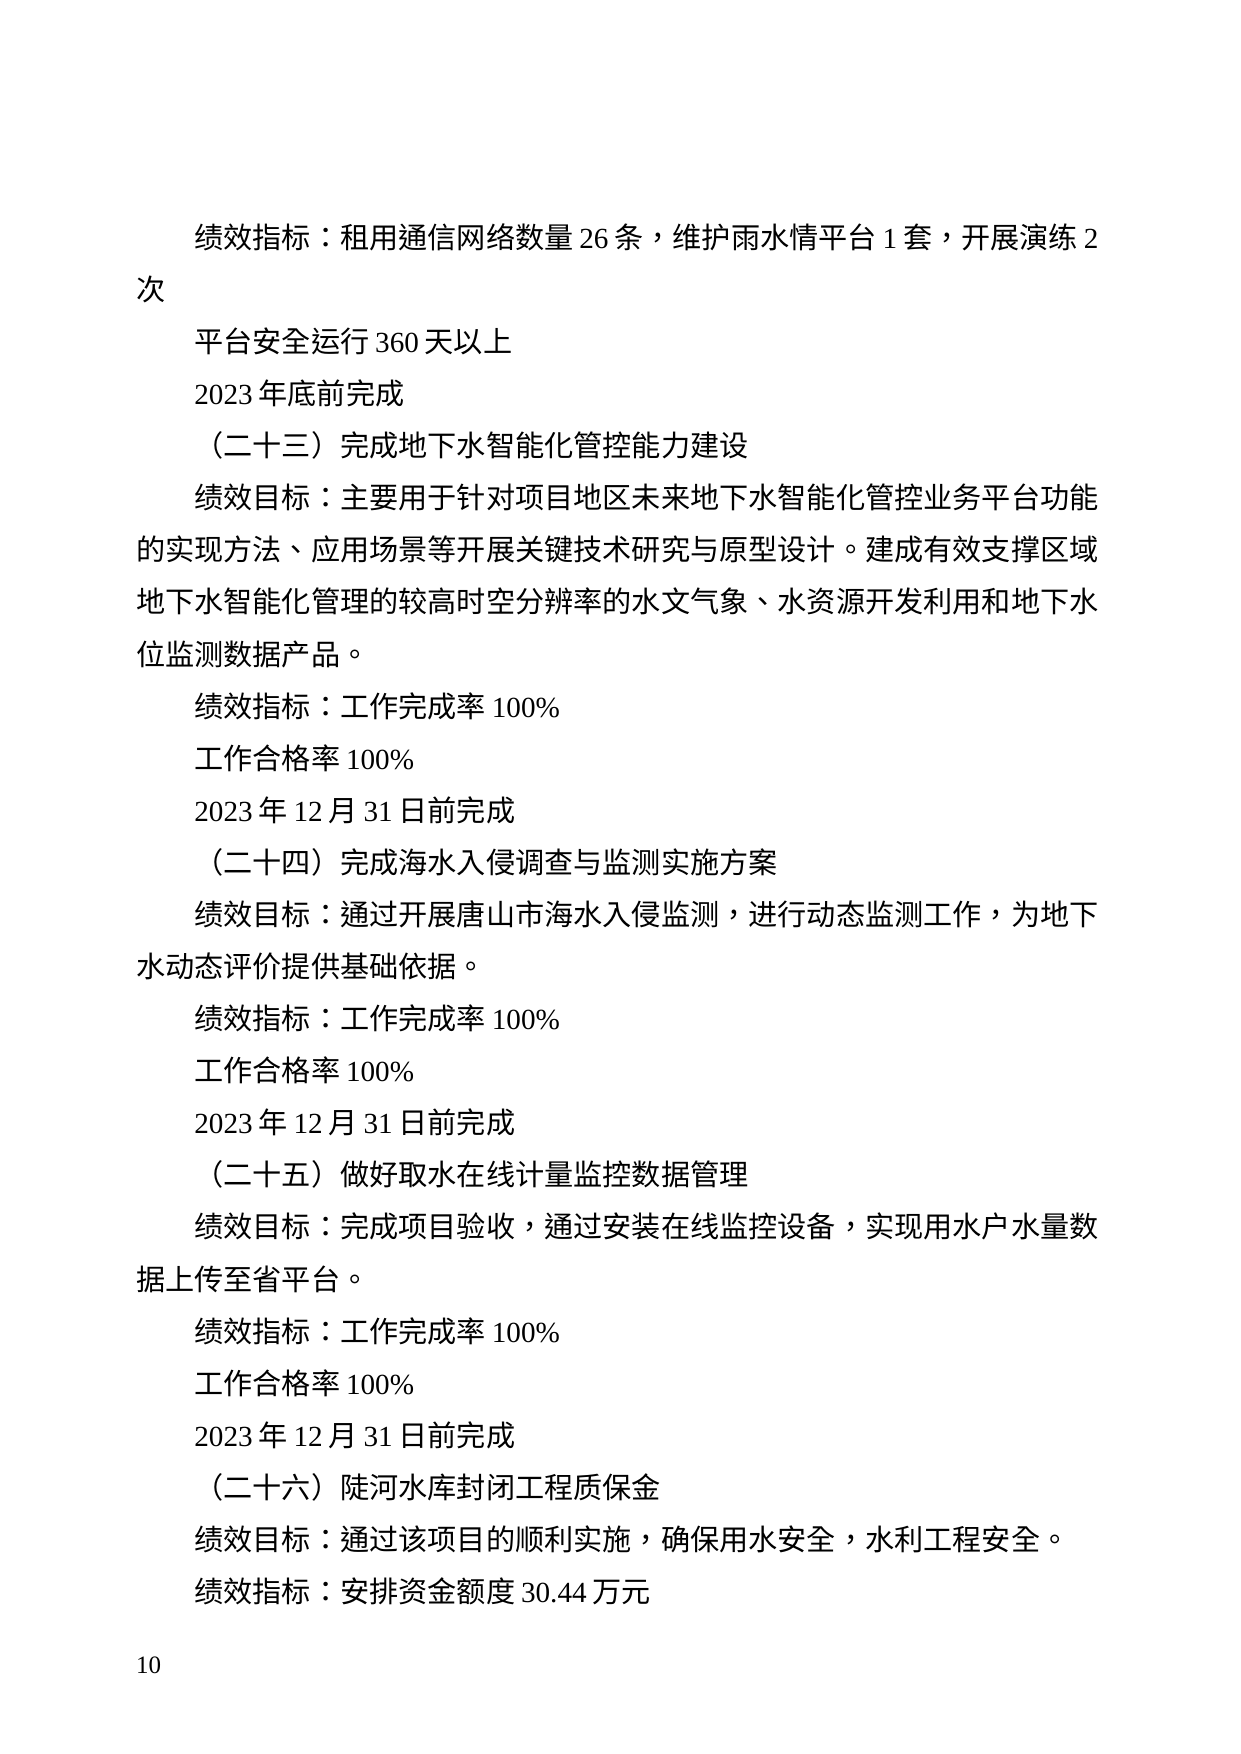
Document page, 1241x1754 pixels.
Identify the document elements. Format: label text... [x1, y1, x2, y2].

text （二十六）陡河水库封闭工程质保金 [136, 1457, 1104, 1509]
text 2023年12月31日前完成 [136, 779, 1104, 832]
text 工作合格率100% [136, 727, 1104, 779]
text 2023年底前完成 [136, 363, 1104, 415]
text 工作合格率100% [136, 1040, 1104, 1092]
text 绩效指标：租用通信网络数量26条，维护雨水情平台1套，开展演练2次 [136, 207, 1104, 311]
text （二十三）完成地下水智能化管控能力建设 [136, 415, 1104, 467]
text （二十五）做好取水在线计量监控数据管理 [136, 1144, 1104, 1196]
text 工作合格率100% [136, 1352, 1104, 1404]
text 绩效指标：工作完成率100% [136, 1300, 1104, 1352]
text 2023年12月31日前完成 [136, 1404, 1104, 1457]
text 绩效指标：工作完成率100% [136, 675, 1104, 727]
text 绩效目标：完成项目验收，通过安装在线监控设备，实现用水户水量数据上传至省平台。 [136, 1196, 1104, 1300]
text 2023年12月31日前完成 [136, 1092, 1104, 1144]
text 绩效目标：通过开展唐山市海水入侵监测，进行动态监测工作，为地下水动态评价提供基础依据。 [136, 884, 1104, 988]
text 绩效指标：安排资金额度30.44万元 [136, 1561, 1104, 1613]
text 绩效目标：通过该项目的顺利实施，确保用水安全，水利工程安全。 [136, 1509, 1104, 1561]
text 绩效目标：主要用于针对项目地区未来地下水智能化管控业务平台功能的实现方法、应用场景等开展关键技术研究与原型设计。建成有效支撑区域地下水智能化管理的较高时空分辨率的水文气象、水资源开发利用和地下水位监测数据产品。 [136, 467, 1104, 675]
text 平台安全运行360天以上 [136, 311, 1104, 363]
text （二十四）完成海水入侵调查与监测实施方案 [136, 832, 1104, 884]
text 绩效指标：工作完成率100% [136, 988, 1104, 1040]
